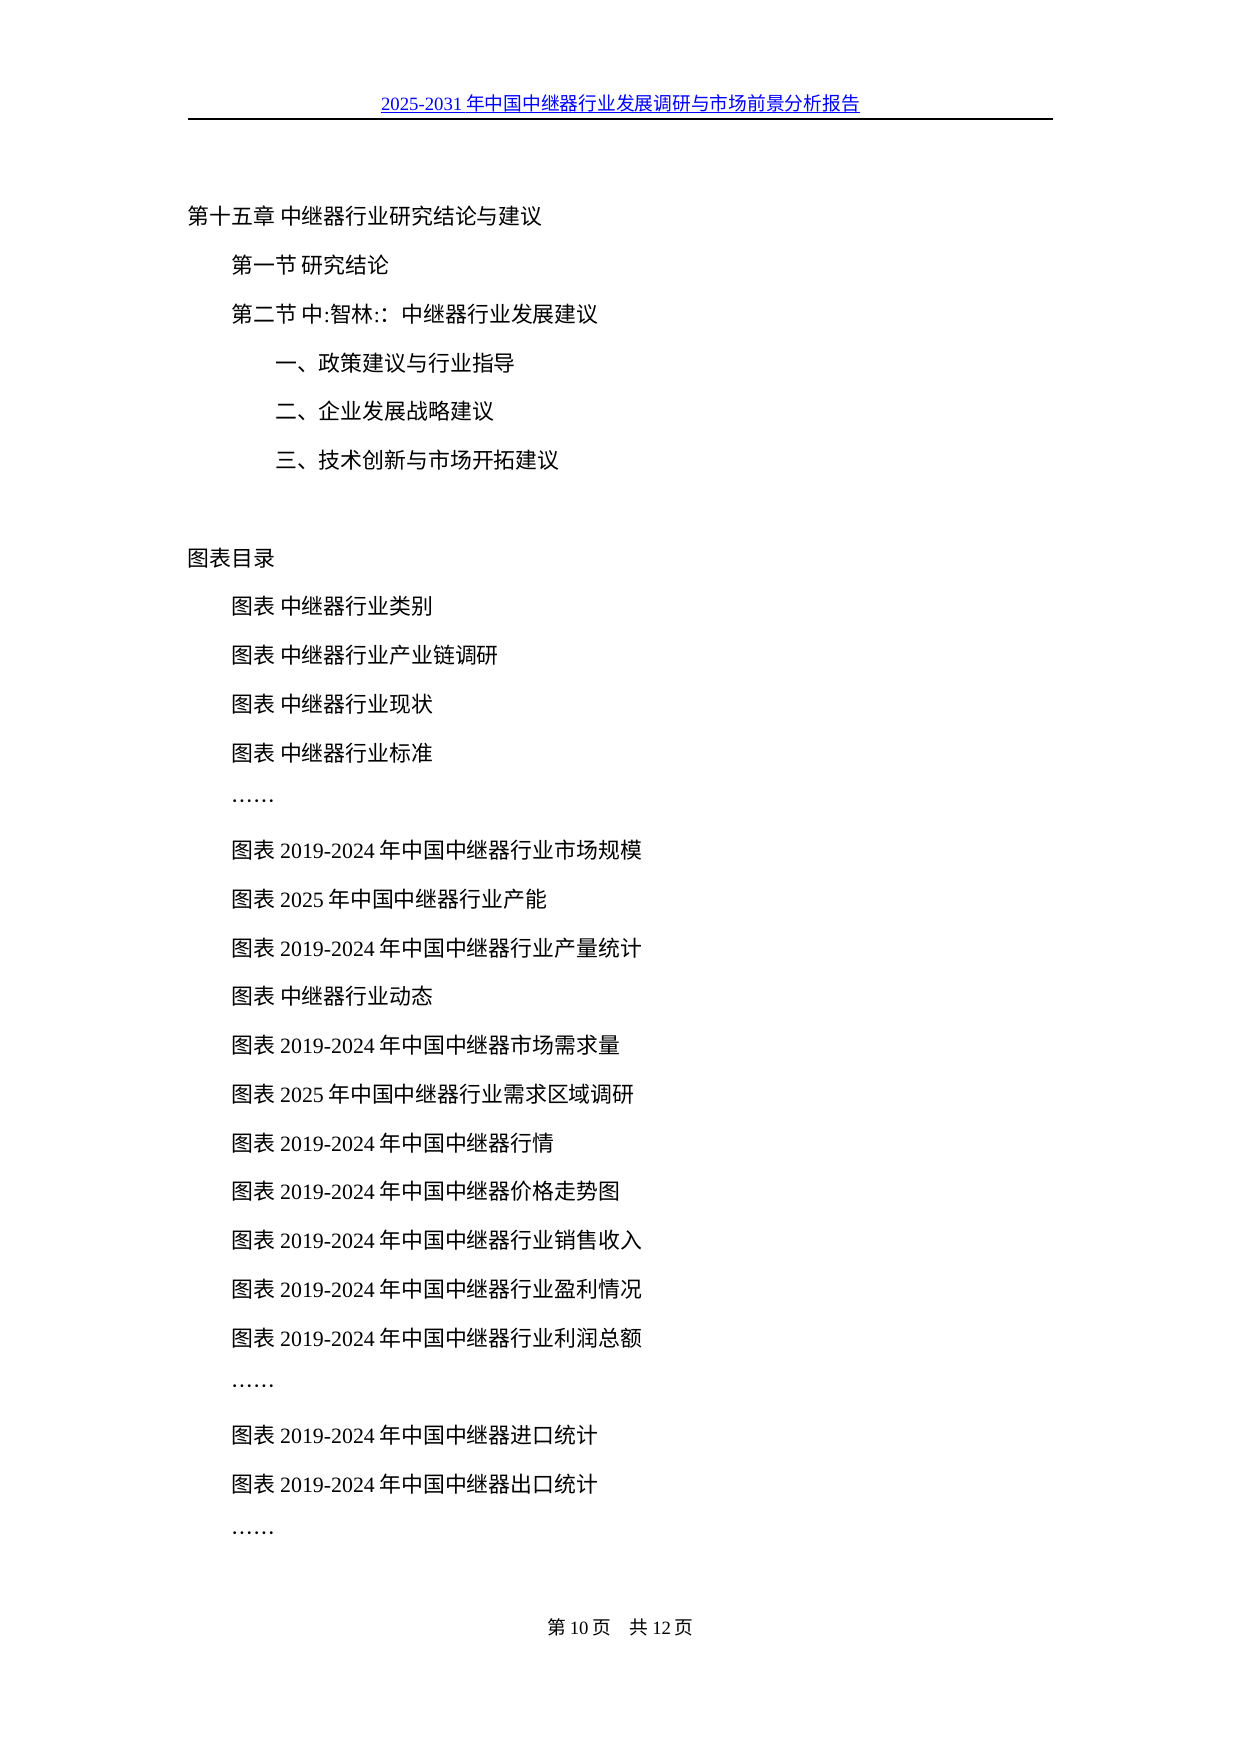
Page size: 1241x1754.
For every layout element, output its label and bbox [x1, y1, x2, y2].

text [187, 150, 1053, 1548]
